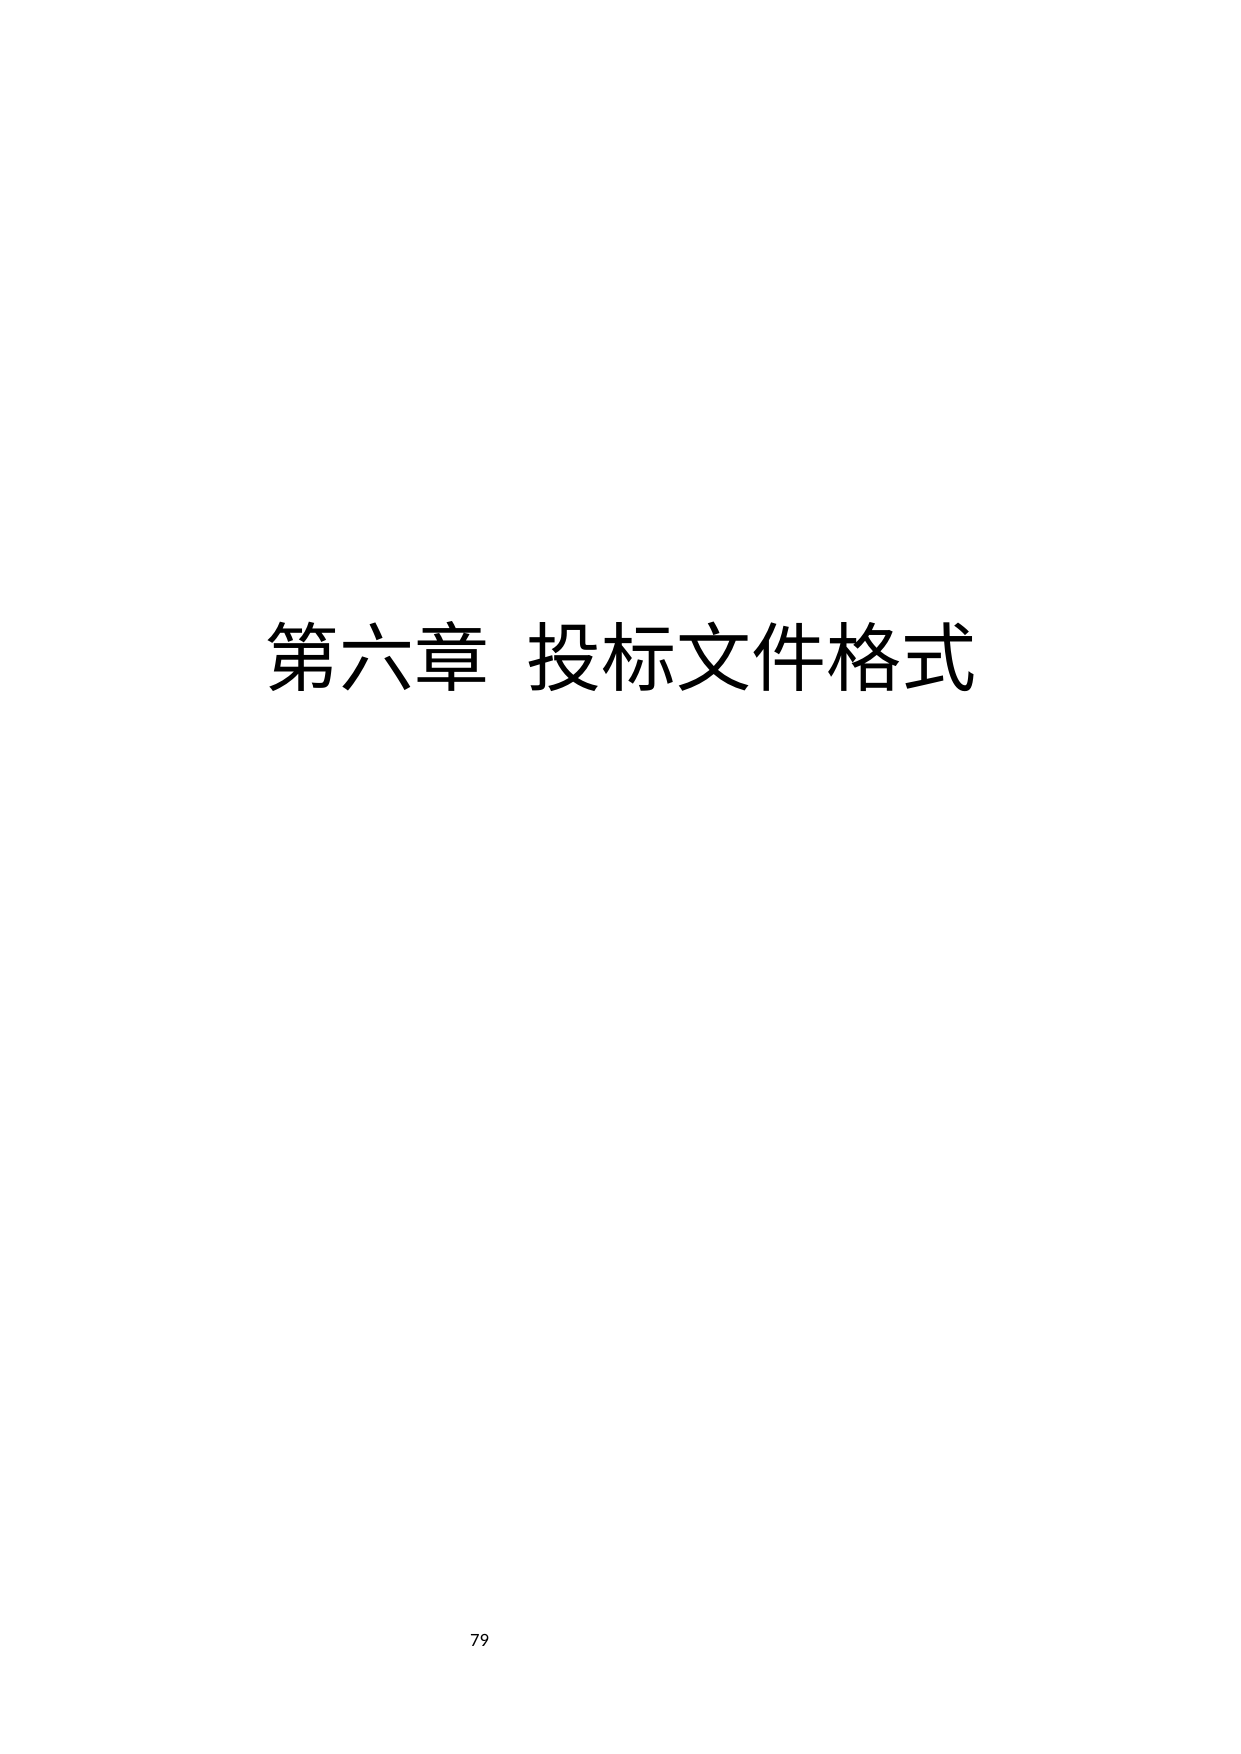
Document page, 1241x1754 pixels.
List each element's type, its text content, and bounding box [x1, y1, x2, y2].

subtitle 投标文件格式 [187, 587, 1053, 717]
